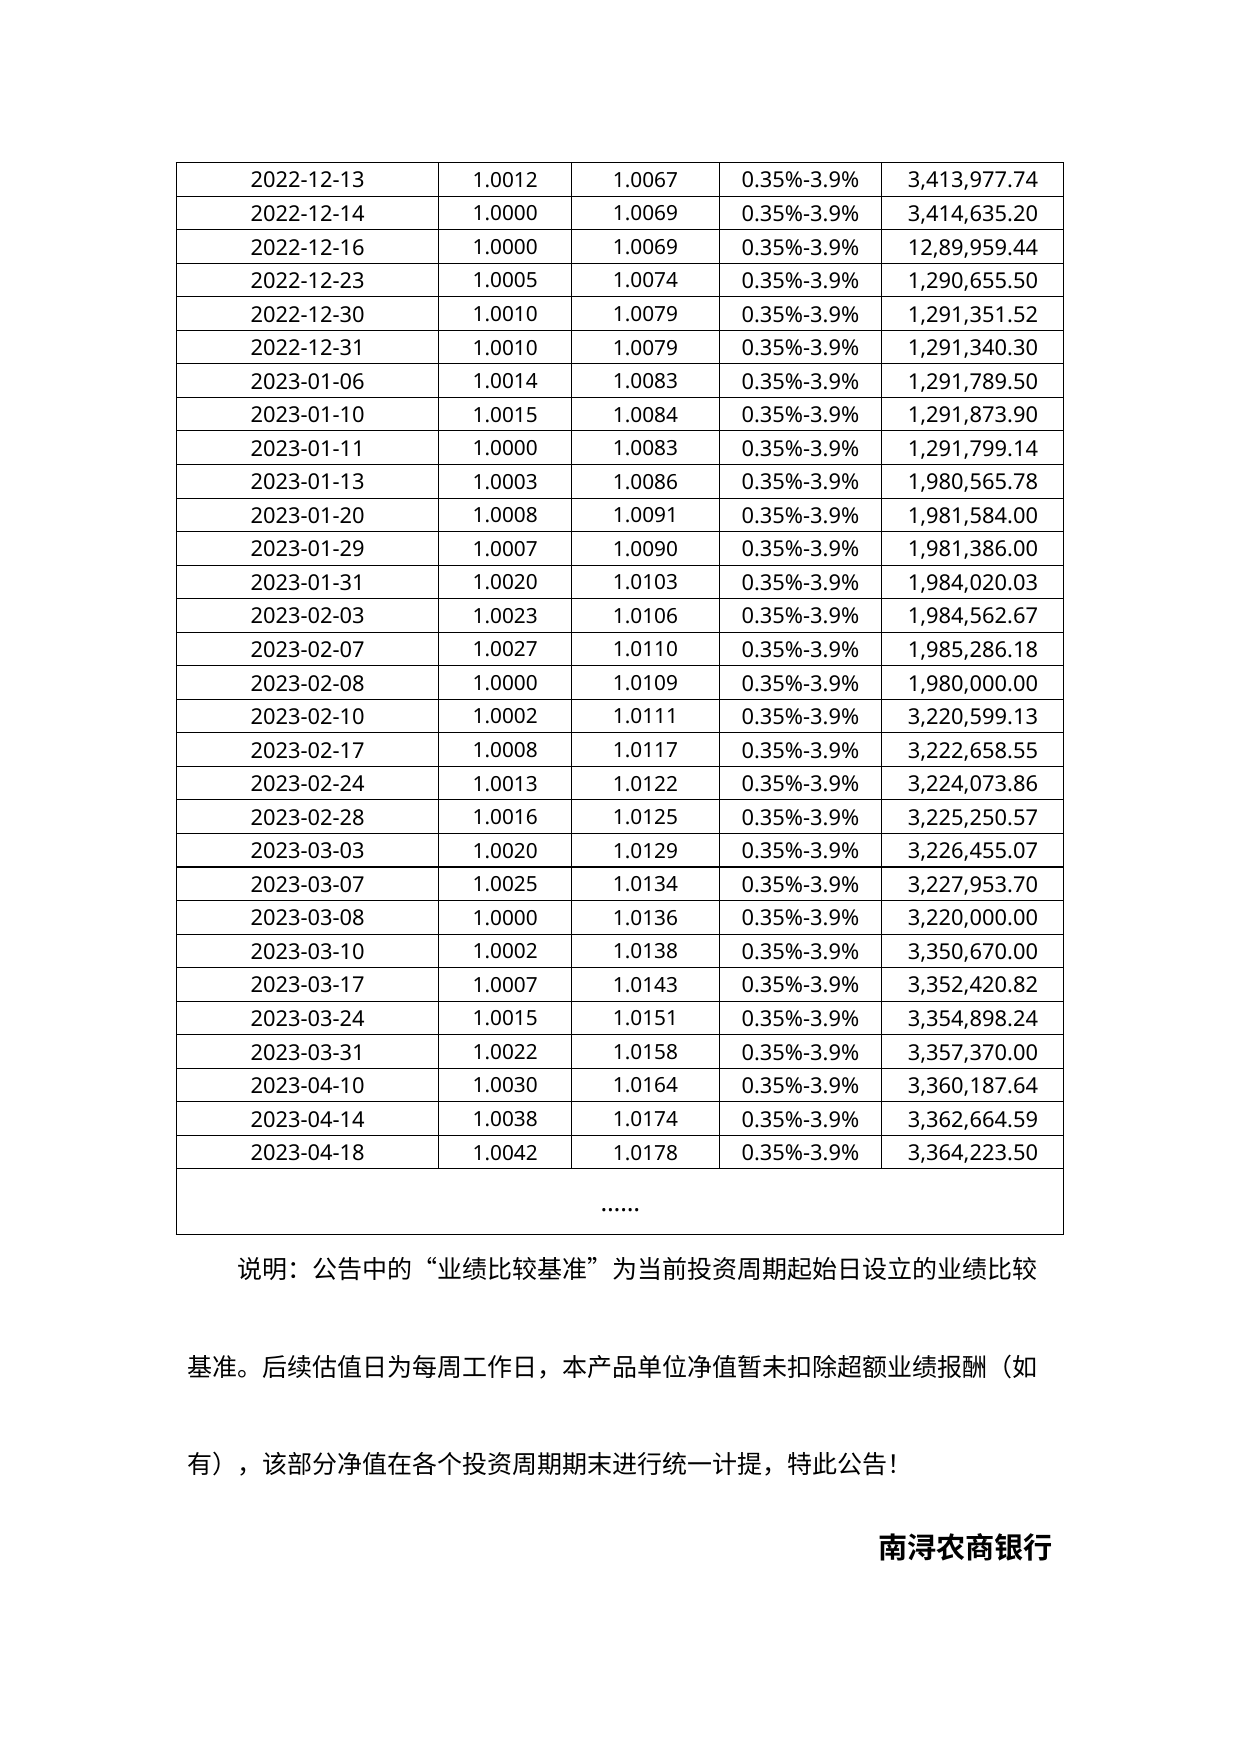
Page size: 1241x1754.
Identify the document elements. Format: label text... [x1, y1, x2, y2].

table_cell 0.35%-3.9% [720, 599, 881, 632]
table_cell 2023-02-07 [177, 633, 438, 665]
table_cell 0.35%-3.9% [720, 834, 881, 866]
table_cell 0.35%-3.9% [720, 431, 881, 464]
table_cell 1.0117 [572, 733, 719, 766]
table_cell 1.0008 [439, 733, 571, 766]
table_cell 1.0008 [439, 499, 571, 531]
table_cell 1.0007 [439, 968, 571, 1001]
table_cell 2023-01-06 [177, 364, 438, 397]
table_cell 0.35%-3.9% [720, 331, 881, 363]
table_cell 2023-01-13 [177, 465, 438, 497]
table_cell 1.0000 [439, 197, 571, 229]
table_cell 0.35%-3.9% [720, 800, 881, 833]
table_cell 1.0129 [572, 834, 719, 866]
table_cell 1.0020 [439, 834, 571, 866]
table_cell 0.35%-3.9% [720, 700, 881, 732]
table_cell 1.0138 [572, 935, 719, 967]
table_cell 2023-04-10 [177, 1069, 438, 1101]
table_cell 1.0111 [572, 700, 719, 732]
table_cell 2023-01-29 [177, 532, 438, 564]
table_cell 3,227,953.70 [882, 868, 1063, 900]
table_cell 1.0122 [572, 767, 719, 799]
table_cell 2023-03-17 [177, 968, 438, 1001]
table_cell 2023-03-08 [177, 901, 438, 933]
table_cell 2023-01-11 [177, 431, 438, 464]
table_cell 0.35%-3.9% [720, 1102, 881, 1135]
table_cell 2023-02-17 [177, 733, 438, 766]
table_cell 3,360,187.64 [882, 1069, 1063, 1101]
table_cell 1,981,386.00 [882, 532, 1063, 564]
table_cell 3,224,073.86 [882, 767, 1063, 799]
table_cell 1,984,020.03 [882, 566, 1063, 598]
table_cell 0.35%-3.9% [720, 1035, 881, 1068]
table_cell 1.0022 [439, 1035, 571, 1068]
table_cell 0.35%-3.9% [720, 767, 881, 799]
table_cell 1,984,562.67 [882, 599, 1063, 632]
table_cell 2023-02-24 [177, 767, 438, 799]
table_cell 1,981,584.00 [882, 499, 1063, 531]
table_cell 1.0143 [572, 968, 719, 1001]
table_cell 1.0134 [572, 868, 719, 900]
table_cell 1.0003 [439, 465, 571, 497]
table_cell 1.0038 [439, 1102, 571, 1135]
table_cell 3,364,223.50 [882, 1136, 1063, 1168]
table_cell 1.0079 [572, 297, 719, 330]
table_cell 1,291,789.50 [882, 364, 1063, 397]
table_cell 2023-03-07 [177, 868, 438, 900]
table_cell 1.0027 [439, 633, 571, 665]
table_cell 0.35%-3.9% [720, 968, 881, 1001]
table_cell 3,413,977.74 [882, 163, 1063, 196]
table_cell 2023-03-10 [177, 935, 438, 967]
table_cell 2023-01-20 [177, 499, 438, 531]
table_cell 2023-03-31 [177, 1035, 438, 1068]
table_cell 0.35%-3.9% [720, 163, 881, 196]
table_cell 1.0090 [572, 532, 719, 564]
table_cell 0.35%-3.9% [720, 633, 881, 665]
table_cell 2023-02-03 [177, 599, 438, 632]
table_cell 2022-12-14 [177, 197, 438, 229]
table_cell 1.0025 [439, 868, 571, 900]
table_cell 1.0015 [439, 398, 571, 430]
table_cell 1,985,286.18 [882, 633, 1063, 665]
text 说明：公告中的“业绩比较基准”为当前投资周期起始日设立的业绩比较基准。后续估值日为每周工作日，本产品单位净值暂未扣除超额业绩报酬（如有），该部分净值在各个投资周期期末进行统一计提，特此公告！ [187, 1235, 1053, 1495]
table_cell 1.0012 [439, 163, 571, 196]
table_cell 0.35%-3.9% [720, 733, 881, 766]
table_cell 1.0007 [439, 532, 571, 564]
table_cell 0.35%-3.9% [720, 566, 881, 598]
table_cell 1.0000 [439, 666, 571, 699]
table_cell 3,350,670.00 [882, 935, 1063, 967]
table_cell 0.35%-3.9% [720, 935, 881, 967]
table_cell 1,980,565.78 [882, 465, 1063, 497]
table_cell 1.0010 [439, 331, 571, 363]
table_cell 1.0174 [572, 1102, 719, 1135]
table_cell 1,291,873.90 [882, 398, 1063, 430]
table_cell 1.0164 [572, 1069, 719, 1101]
table_cell 2023-01-31 [177, 566, 438, 598]
table_cell 0.35%-3.9% [720, 264, 881, 296]
table_cell 3,352,420.82 [882, 968, 1063, 1001]
table_cell 1.0091 [572, 499, 719, 531]
table_cell 0.35%-3.9% [720, 197, 881, 229]
table_cell 2023-01-10 [177, 398, 438, 430]
table_cell 1.0151 [572, 1002, 719, 1034]
table_cell 1.0079 [572, 331, 719, 363]
table_cell 1.0020 [439, 566, 571, 598]
table_cell 1.0086 [572, 465, 719, 497]
table_cell 1.0010 [439, 297, 571, 330]
table_cell 1.0158 [572, 1035, 719, 1068]
table_cell 1.0000 [439, 901, 571, 933]
table_cell 1.0106 [572, 599, 719, 632]
table_cell 0.35%-3.9% [720, 901, 881, 933]
table_cell 3,222,658.55 [882, 733, 1063, 766]
table_cell 1.0125 [572, 800, 719, 833]
table_cell 1.0023 [439, 599, 571, 632]
table_cell 1,980,000.00 [882, 666, 1063, 699]
table_cell …… [177, 1169, 1063, 1234]
table_cell 1.0084 [572, 398, 719, 430]
table_cell 2023-04-14 [177, 1102, 438, 1135]
table_cell 1.0015 [439, 1002, 571, 1034]
table_cell 3,220,000.00 [882, 901, 1063, 933]
table_cell 3,414,635.20 [882, 197, 1063, 229]
table_cell 1.0002 [439, 935, 571, 967]
table_cell 3,354,898.24 [882, 1002, 1063, 1034]
table_cell 1.0030 [439, 1069, 571, 1101]
table_cell 1,290,655.50 [882, 264, 1063, 296]
table_cell 1.0016 [439, 800, 571, 833]
table_cell 1.0067 [572, 163, 719, 196]
table_cell 0.35%-3.9% [720, 1069, 881, 1101]
table_cell 1,291,799.14 [882, 431, 1063, 464]
table_cell 2022-12-23 [177, 264, 438, 296]
table_cell 2022-12-30 [177, 297, 438, 330]
table_cell 2023-04-18 [177, 1136, 438, 1168]
table_cell 0.35%-3.9% [720, 499, 881, 531]
table_cell 1.0083 [572, 431, 719, 464]
table_cell 1.0014 [439, 364, 571, 397]
table_cell 2022-12-16 [177, 230, 438, 263]
table_cell 1.0000 [439, 431, 571, 464]
table_cell 1.0005 [439, 264, 571, 296]
table_cell 0.35%-3.9% [720, 868, 881, 900]
table_cell 1.0109 [572, 666, 719, 699]
table_cell 12,89,959.44 [882, 230, 1063, 263]
table_cell 3,357,370.00 [882, 1035, 1063, 1068]
table_cell 0.35%-3.9% [720, 666, 881, 699]
table_cell 2023-02-28 [177, 800, 438, 833]
table_cell 1,291,351.52 [882, 297, 1063, 330]
table_cell 2023-02-10 [177, 700, 438, 732]
table_cell 3,226,455.07 [882, 834, 1063, 866]
table_cell 2022-12-31 [177, 331, 438, 363]
text 南浔农商银行 [187, 1513, 1053, 1578]
table_cell 1.0069 [572, 197, 719, 229]
table_cell 0.35%-3.9% [720, 297, 881, 330]
table_cell 3,362,664.59 [882, 1102, 1063, 1135]
table_cell 1.0042 [439, 1136, 571, 1168]
table_cell 0.35%-3.9% [720, 1136, 881, 1168]
table_cell 3,220,599.13 [882, 700, 1063, 732]
table_cell 1.0178 [572, 1136, 719, 1168]
table_cell 0.35%-3.9% [720, 364, 881, 397]
table_cell 0.35%-3.9% [720, 398, 881, 430]
table_cell 1.0136 [572, 901, 719, 933]
table_cell 1.0110 [572, 633, 719, 665]
table_cell 1,291,340.30 [882, 331, 1063, 363]
table_cell 1.0002 [439, 700, 571, 732]
table_cell 0.35%-3.9% [720, 532, 881, 564]
table_cell 0.35%-3.9% [720, 230, 881, 263]
table_cell 2023-02-08 [177, 666, 438, 699]
table_cell 1.0074 [572, 264, 719, 296]
table_cell 3,225,250.57 [882, 800, 1063, 833]
table_cell 0.35%-3.9% [720, 465, 881, 497]
table_cell 0.35%-3.9% [720, 1002, 881, 1034]
table_cell 1.0083 [572, 364, 719, 397]
table_cell 1.0000 [439, 230, 571, 263]
table_cell 2022-12-13 [177, 163, 438, 196]
table_cell 1.0069 [572, 230, 719, 263]
table_cell 2023-03-03 [177, 834, 438, 866]
table_cell 2023-03-24 [177, 1002, 438, 1034]
table_cell 1.0013 [439, 767, 571, 799]
table_cell 1.0103 [572, 566, 719, 598]
